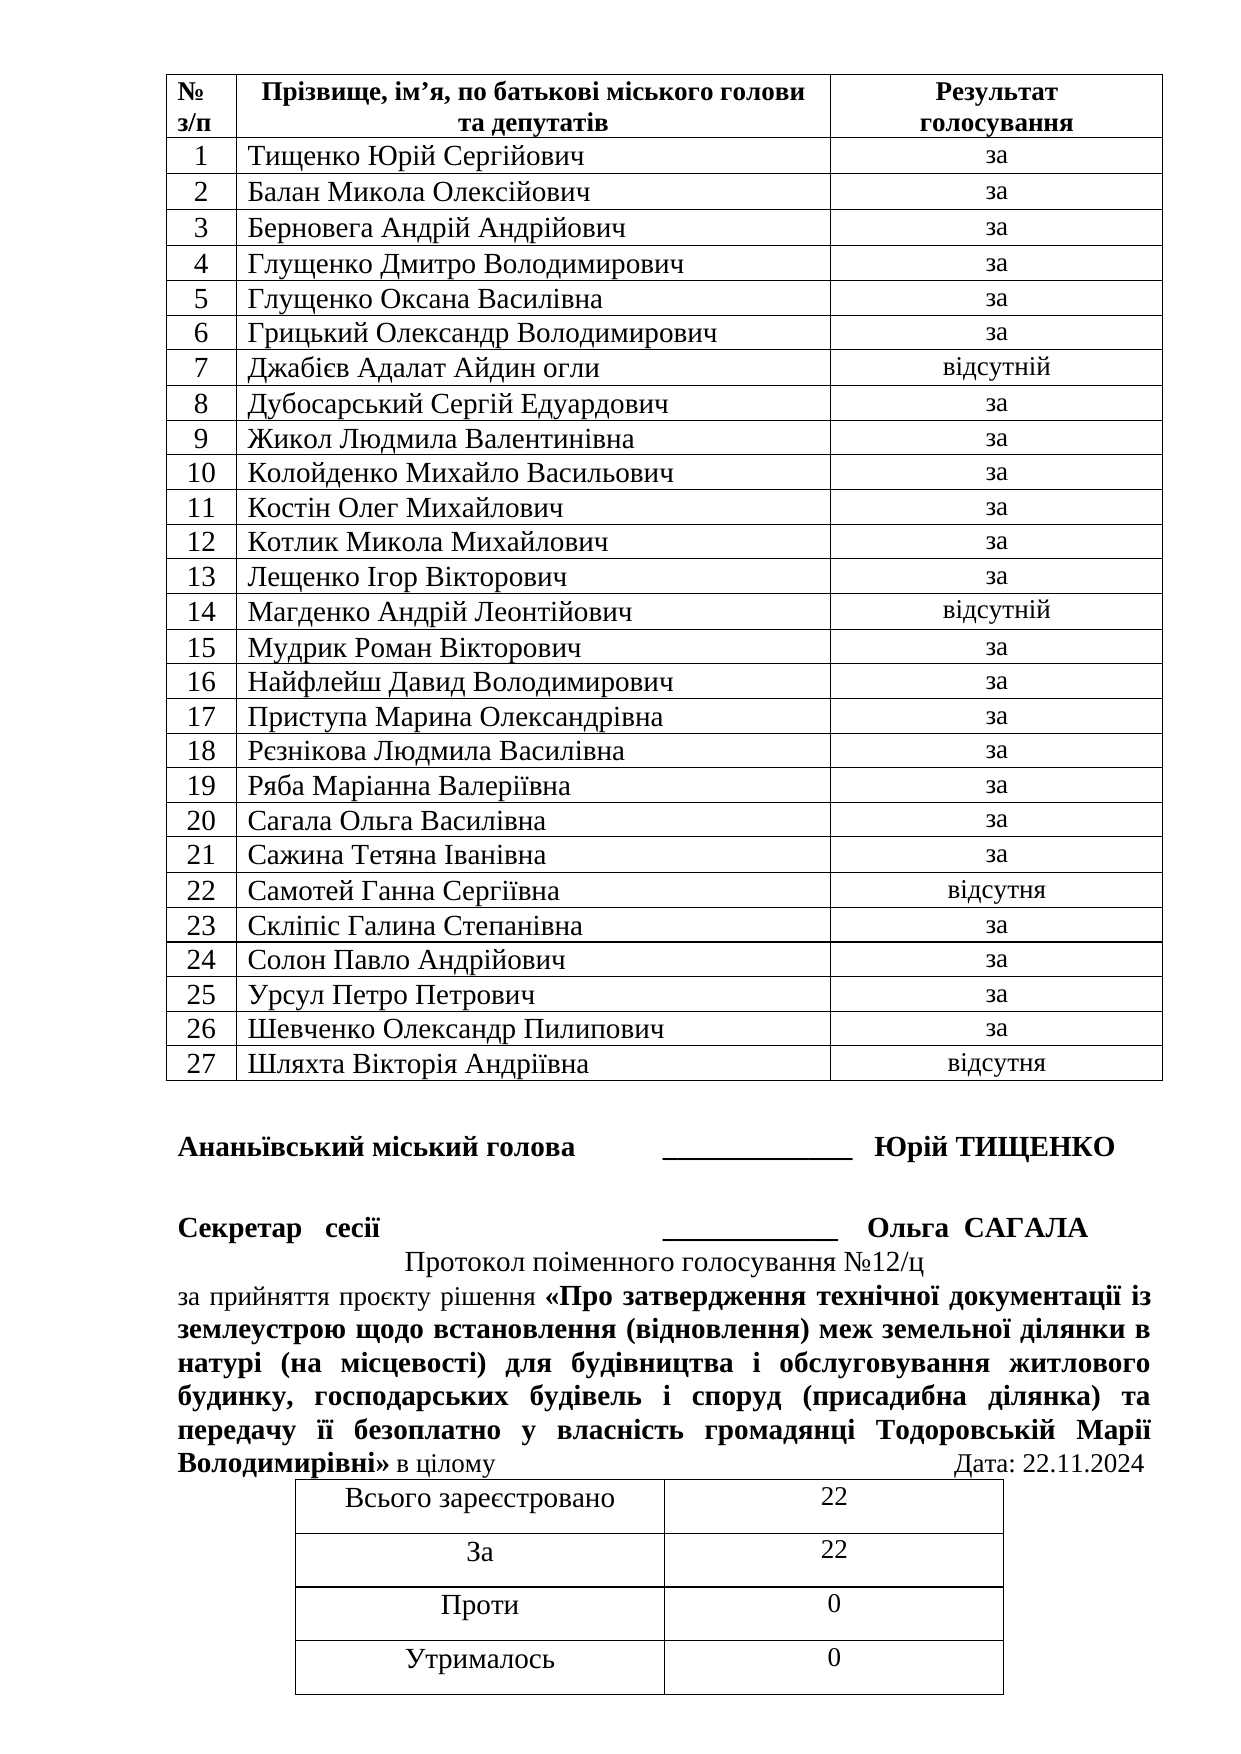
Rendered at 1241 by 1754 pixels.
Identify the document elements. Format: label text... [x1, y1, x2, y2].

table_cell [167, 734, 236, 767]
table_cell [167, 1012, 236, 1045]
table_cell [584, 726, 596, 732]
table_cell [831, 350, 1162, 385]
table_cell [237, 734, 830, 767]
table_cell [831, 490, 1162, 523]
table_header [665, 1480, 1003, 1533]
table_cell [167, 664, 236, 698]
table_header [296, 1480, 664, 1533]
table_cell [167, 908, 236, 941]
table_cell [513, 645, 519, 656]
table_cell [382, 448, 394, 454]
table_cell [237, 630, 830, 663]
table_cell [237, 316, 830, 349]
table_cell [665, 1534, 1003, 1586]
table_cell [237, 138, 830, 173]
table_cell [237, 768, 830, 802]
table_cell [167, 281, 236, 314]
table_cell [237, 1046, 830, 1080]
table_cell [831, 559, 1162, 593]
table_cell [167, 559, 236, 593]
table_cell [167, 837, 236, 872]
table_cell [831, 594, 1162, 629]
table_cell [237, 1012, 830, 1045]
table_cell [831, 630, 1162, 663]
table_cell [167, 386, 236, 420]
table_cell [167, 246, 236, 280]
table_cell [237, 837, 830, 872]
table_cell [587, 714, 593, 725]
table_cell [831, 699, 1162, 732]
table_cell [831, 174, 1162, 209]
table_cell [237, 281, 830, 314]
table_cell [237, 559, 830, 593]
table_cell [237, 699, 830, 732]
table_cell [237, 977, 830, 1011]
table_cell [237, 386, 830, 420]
text Секретар сесії ____________ Ольга САГАЛА [177, 1211, 1152, 1244]
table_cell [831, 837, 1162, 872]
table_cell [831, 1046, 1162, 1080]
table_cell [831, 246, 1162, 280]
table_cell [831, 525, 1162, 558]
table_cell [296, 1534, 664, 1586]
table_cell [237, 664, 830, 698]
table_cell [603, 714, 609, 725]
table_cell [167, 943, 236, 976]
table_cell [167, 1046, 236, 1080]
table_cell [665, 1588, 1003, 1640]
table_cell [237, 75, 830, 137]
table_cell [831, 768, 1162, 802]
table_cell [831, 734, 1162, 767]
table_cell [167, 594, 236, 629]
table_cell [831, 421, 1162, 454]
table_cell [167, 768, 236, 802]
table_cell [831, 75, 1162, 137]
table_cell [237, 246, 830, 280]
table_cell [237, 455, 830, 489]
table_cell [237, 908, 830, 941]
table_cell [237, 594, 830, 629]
text за прийняття проєкту рішення «Про затвердження технічної документації із землеустрою щодо встановлення (відновлення) меж земельної ділянки в натурі (на місцевості) для будівництва і обслуговування житлового будинку, господарських будівель і споруд (присадибна ділянка) та передачу її безоплатно у власність громадянці Тодоровській Марії Володимирівні» в цілому Дата: 22.11.2024 [177, 1278, 1152, 1479]
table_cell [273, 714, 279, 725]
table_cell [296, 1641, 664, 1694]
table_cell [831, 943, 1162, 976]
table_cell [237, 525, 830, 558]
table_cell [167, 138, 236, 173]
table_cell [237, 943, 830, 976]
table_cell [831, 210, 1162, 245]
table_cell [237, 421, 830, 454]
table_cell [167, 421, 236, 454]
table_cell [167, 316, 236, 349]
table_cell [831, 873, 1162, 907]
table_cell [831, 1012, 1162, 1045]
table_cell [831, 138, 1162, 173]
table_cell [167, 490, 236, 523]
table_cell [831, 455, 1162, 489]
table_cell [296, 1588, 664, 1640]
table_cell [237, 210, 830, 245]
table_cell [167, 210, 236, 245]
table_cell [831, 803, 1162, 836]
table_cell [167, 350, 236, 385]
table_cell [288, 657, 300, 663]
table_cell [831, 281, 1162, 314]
text Протокол поіменного голосування №12/ц [177, 1244, 1152, 1278]
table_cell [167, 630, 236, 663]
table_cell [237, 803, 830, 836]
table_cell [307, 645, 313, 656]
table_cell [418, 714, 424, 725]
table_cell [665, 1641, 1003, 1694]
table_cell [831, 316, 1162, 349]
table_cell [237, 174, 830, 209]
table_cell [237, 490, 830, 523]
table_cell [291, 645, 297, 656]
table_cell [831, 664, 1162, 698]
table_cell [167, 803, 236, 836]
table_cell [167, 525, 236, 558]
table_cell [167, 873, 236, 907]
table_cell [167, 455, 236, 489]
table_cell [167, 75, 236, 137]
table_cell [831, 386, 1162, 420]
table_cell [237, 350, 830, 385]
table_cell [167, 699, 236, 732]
text Ананьївський міський голова _____________ Юрій ТИЩЕНКО [177, 1129, 1152, 1162]
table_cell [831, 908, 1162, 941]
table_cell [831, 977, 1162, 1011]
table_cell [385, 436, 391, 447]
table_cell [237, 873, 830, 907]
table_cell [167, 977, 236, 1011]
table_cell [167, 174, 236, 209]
